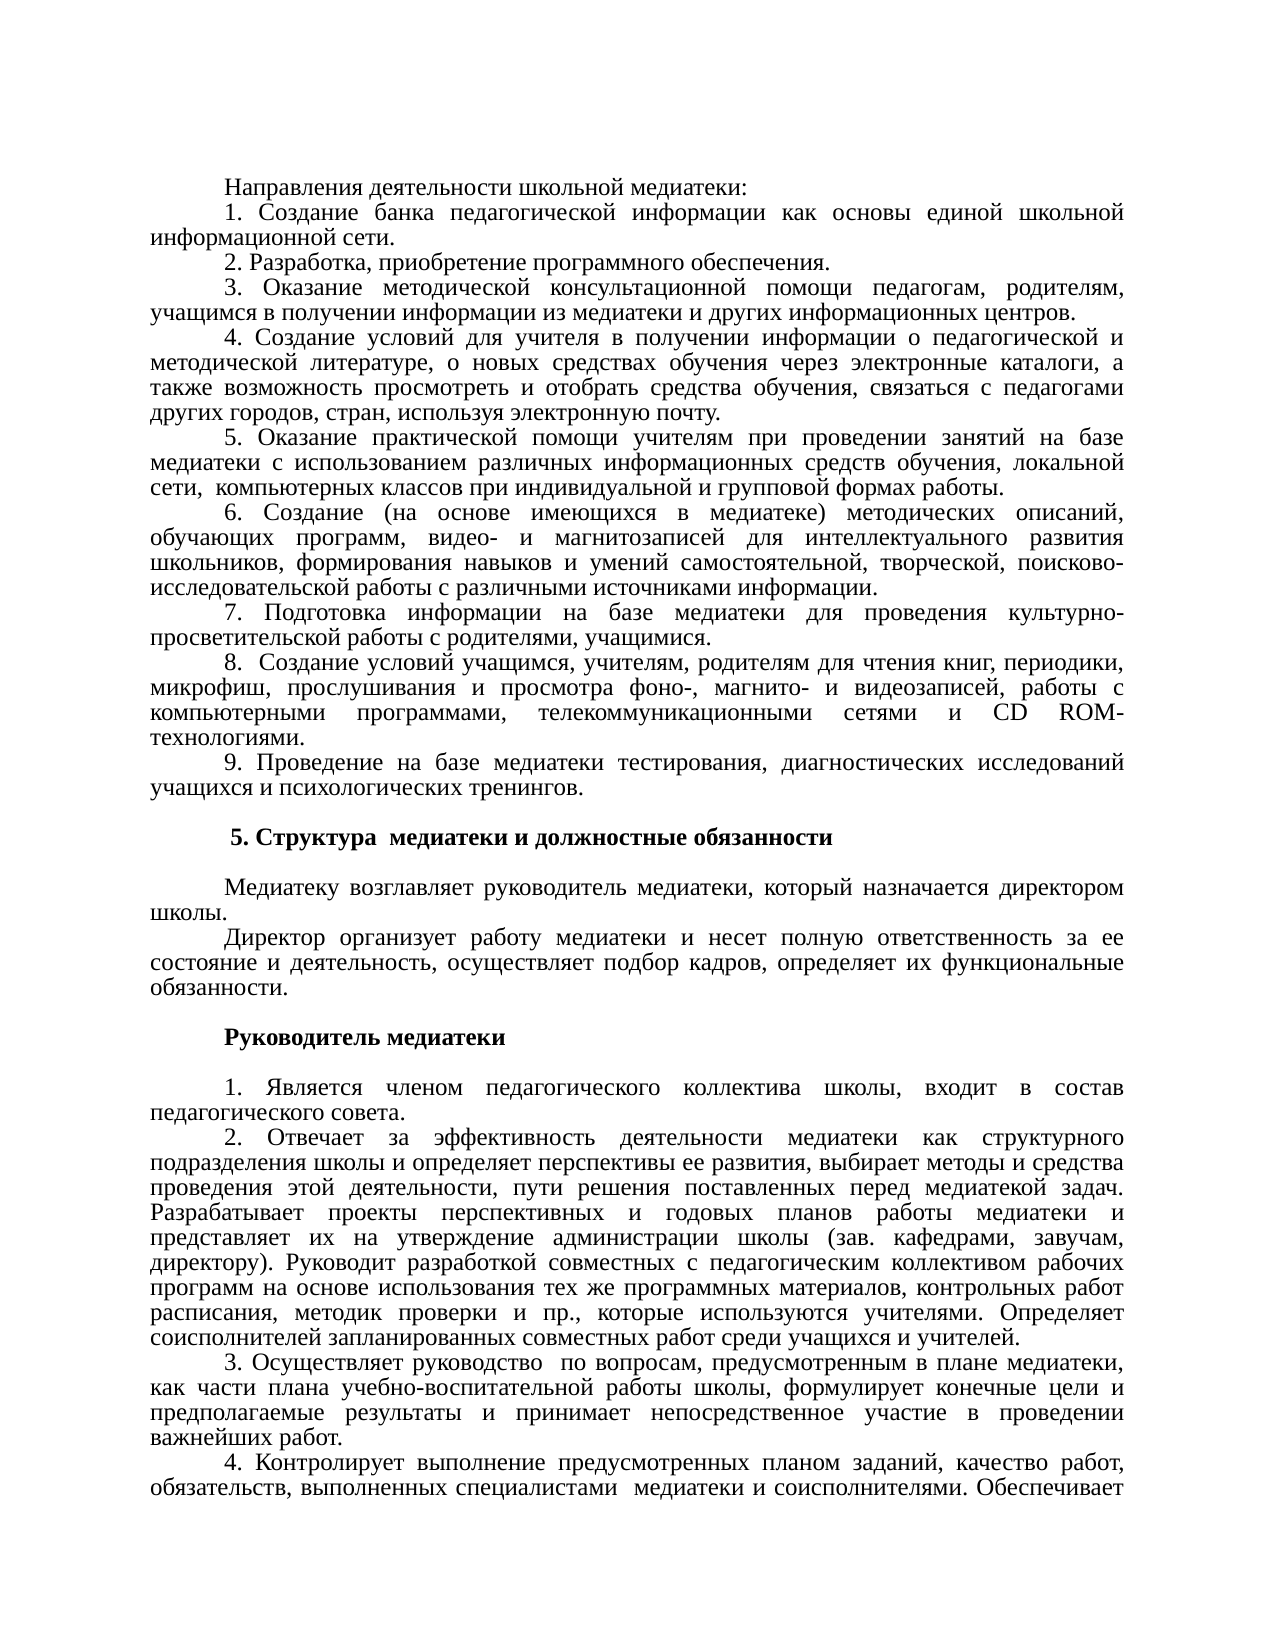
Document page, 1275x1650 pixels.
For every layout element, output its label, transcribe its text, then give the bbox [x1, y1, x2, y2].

text 2. Отвечает за эффективность деятельности медиатеки как структурного подразделения школы и определяет перспективы ее развития, выбирает методы и средства проведения этой деятельности, пути решения поставленных перед медиатекой задач. Разрабатывает проекты перспективных и годовых планов работы медиатеки и представляет их на утверждение администрации школы (зав. кафедрами, завучам, директору). Руководит разработкой совместных с педагогическим коллективом рабочих программ на основе использования тех же программных материалов, контрольных работ расписания, методик проверки и пр., которые используются учителями. Определяет соисполнителей запланированных совместных работ среди учащихся и учителей. [150, 1125, 1125, 1350]
text 3. Оказание методической консультационной помощи педагогам, родителям, учащимся в получении информации из медиатеки и других информационных центров. [150, 275, 1125, 325]
text 8. Создание условий учащимся, учителям, родителям для чтения книг, периодики, микрофиш, прослушивания и просмотра фоно-, магнито- и видеозаписей, работы с компьютерными программами, телекоммуникационными сетями и CD ROM-технологиями. [150, 650, 1125, 750]
text Направления деятельности школьной медиатеки: [150, 175, 1125, 200]
text 7. Подготовка информации на базе медиатеки для проведения культурно-просветительской работы с родителями, учащимися. [150, 600, 1125, 650]
text 2. Разработка, приобретение программного обеспечения. [150, 250, 1125, 275]
text 6. Создание (на основе имеющихся в медиатеке) методических описаний, обучающих программ, видео- и магнитозаписей для интеллектуального развития школьников, формирования навыков и умений самостоятельной, творческой, поисково-исследовательской работы с различными источниками информации. [150, 500, 1125, 600]
text 9. Проведение на базе медиатеки тестирования, диагностических исследований учащихся и психологических тренингов. [150, 750, 1125, 800]
text 3. Осуществляет руководство по вопросам, предусмотренным в плане медиатеки, как части плана учебно-воспитательной работы школы, формулирует конечные цели и предполагаемые результаты и принимает непосредственное участие в проведении важнейших работ. [150, 1350, 1125, 1450]
text 4. Создание условий для учителя в получении информации о педагогической и методической литературе, о новых средствах обучения через электронные каталоги, а также возможность просмотреть и отобрать средства обучения, связаться с педагогами других городов, стран, используя электронную почту. [150, 325, 1125, 425]
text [150, 1450, 1125, 1500]
text Директор организует работу медиатеки и несет полную ответственность за ее состояние и деятельность, осуществляет подбор кадров, определяет их функциональные обязанности. [150, 925, 1125, 1000]
text Руководитель медиатеки [150, 1025, 1125, 1050]
text Медиатеку возглавляет руководитель медиатеки, который назначается директором школы. [150, 875, 1125, 925]
text 1. Является членом педагогического коллектива школы, входит в состав педагогического совета. [150, 1075, 1125, 1125]
text 1. Создание банка педагогической информации как основы единой школьной информационной сети. [150, 200, 1125, 250]
text 5. Структура медиатеки и должностные обязанности [150, 825, 1125, 850]
text 5. Оказание практической помощи учителям при проведении занятий на базе медиатеки с использованием различных информационных средств обучения, локальной сети, компьютерных классов при индивидуальной и групповой формах работы. [150, 425, 1125, 500]
